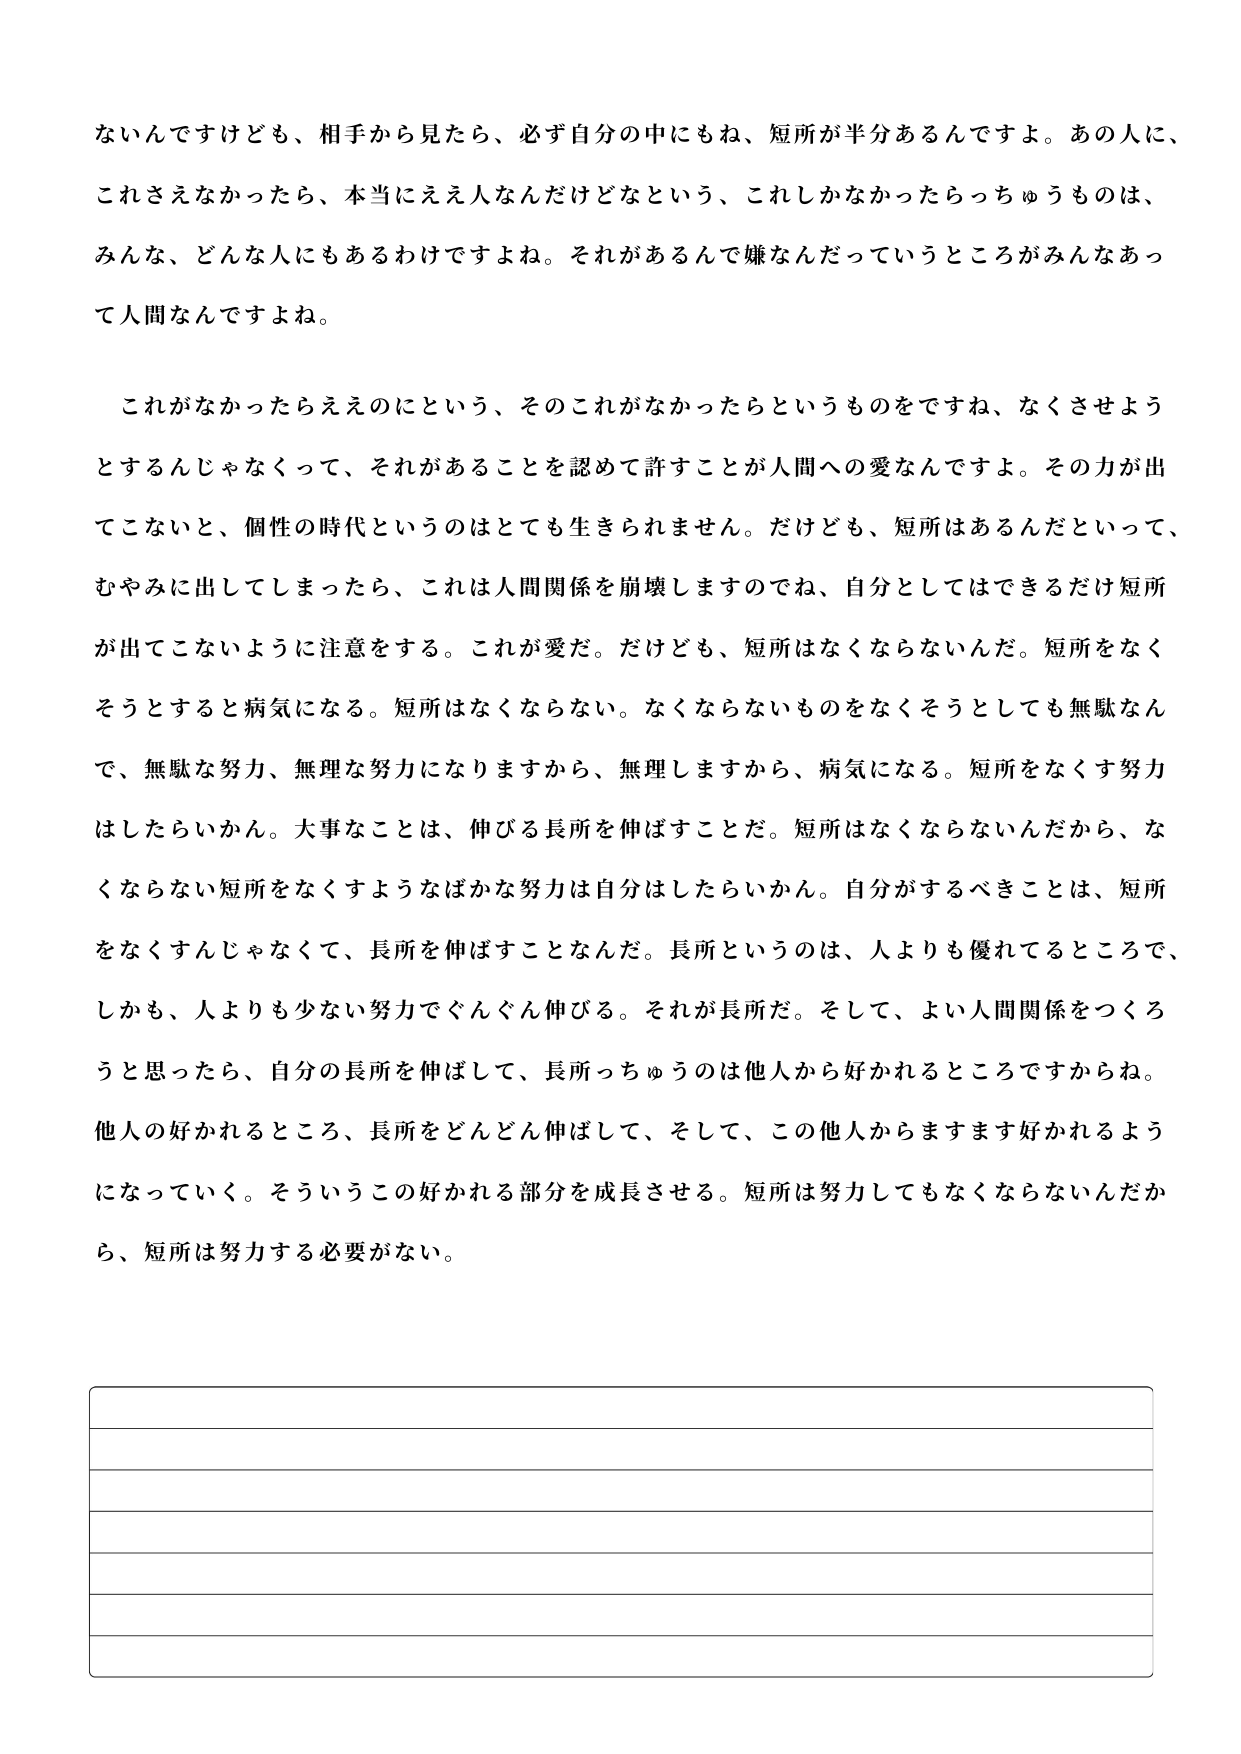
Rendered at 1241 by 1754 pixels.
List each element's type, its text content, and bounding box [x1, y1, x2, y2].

picture [88, 1386, 1154, 1678]
text これがなかったらええのにという、そのこれがなかったらというものをですね、なくさせようとするんじゃなくって、それがあることを認めて許すことが人間への愛なんですよ。その力が出てこないと、個性の時代というのはとても生きられません。だけども、短所はあるんだといって、むやみに出してしまったら、これは人間関係を崩壊しますのでね、自分としてはできるだけ短所が出てこないように注意をする。これが愛だ。だけども、短所はなくならないんだ。短所をなくそうとすると病気になる。短所はなくならない。なくならないものをなくそうとしても無駄なんで、無駄な努力、無理な努力になりますから、無理しますから、病気になる。短所をなくす努力はしたらいかん。大事なことは、伸びる長所を伸ばすことだ。短所はなくならないんだから、なくならない短所をなくすようなばかな努力は自分はしたらいかん。自分がするべきことは、短所をなくすんじゃなくて、長所を伸ばすことなんだ。長所というのは、人よりも優れてるところで、しかも、人よりも少ない努力でぐんぐん伸びる。それが長所だ。そして、よい人間関係をつくろうと思ったら、自分の長所を伸ばして、長所っちゅうのは他人から好かれるところですからね。他人の好かれるところ、長所をどんどん伸ばして、そして、この他人からますます好かれるようになっていく。そういうこの好かれる部分を成長させる。短所は努力してもなくならないんだから、短所は努力する必要がない。 [94, 375, 1169, 1281]
